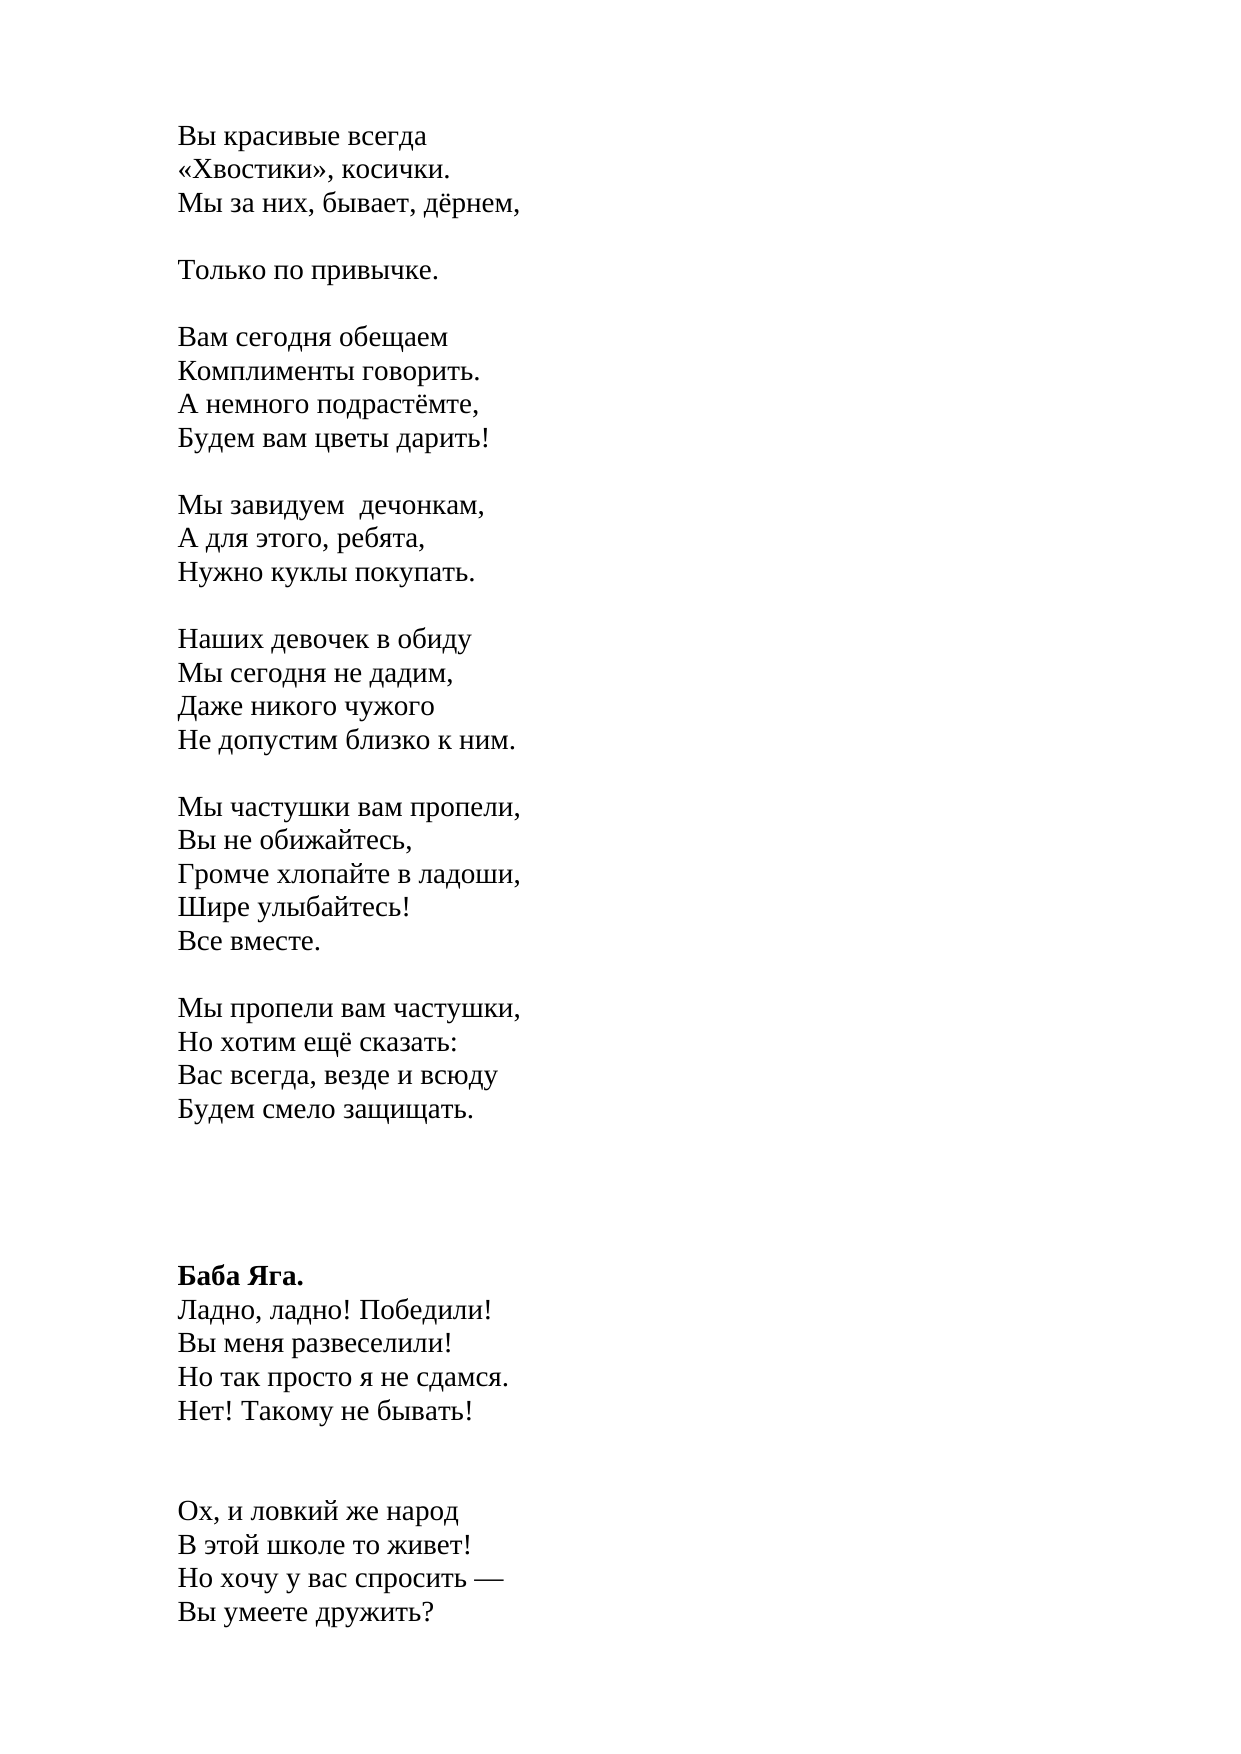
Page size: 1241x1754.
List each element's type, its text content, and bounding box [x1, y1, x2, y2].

text «Хвостики», косички. [177, 152, 1152, 185]
text А для этого, ребята, [177, 521, 1152, 554]
text Мы частушки вам пропели, [177, 789, 1152, 822]
text Вас всегда, везде и всюду [177, 1057, 1152, 1091]
text Но хотим ещё сказать: [177, 1024, 1152, 1057]
text А немного подрастёмте, [177, 386, 1152, 420]
text Будем вам цветы дарить! [177, 420, 1152, 453]
text Вам сегодня обещаем [177, 319, 1152, 353]
text Мы завидуем дечонкам, [177, 487, 1152, 521]
text Вы не обижайтесь, [177, 822, 1152, 856]
text Громче хлопайте в ладоши, [177, 856, 1152, 889]
text Мы за них, бывает, дёрнем, [177, 185, 1152, 219]
text Шире улыбайтесь! [177, 889, 1152, 923]
text Комплименты говорить. [177, 353, 1152, 386]
text Вы красивые всегда [177, 118, 1152, 152]
text Баба Яга. Ладно, ладно! Победили! Вы меня развеселили! Но так просто я не сдамся. Нет! Такому не бывать! [177, 1191, 1152, 1426]
text Будем смело защищать. [177, 1091, 1152, 1124]
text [177, 1426, 1152, 1627]
text Мы сегодня не дадим, [177, 655, 1152, 688]
text Наших девочек в обиду [177, 621, 1152, 655]
text Не допустим близко к ним. [177, 722, 1152, 755]
text Даже никого чужого [177, 688, 1152, 722]
text Нужно куклы покупать. [177, 554, 1152, 588]
text Все вместе. [177, 923, 1152, 957]
text Мы пропели вам частушки, [177, 990, 1152, 1024]
text Только по привычке. [177, 252, 1152, 286]
